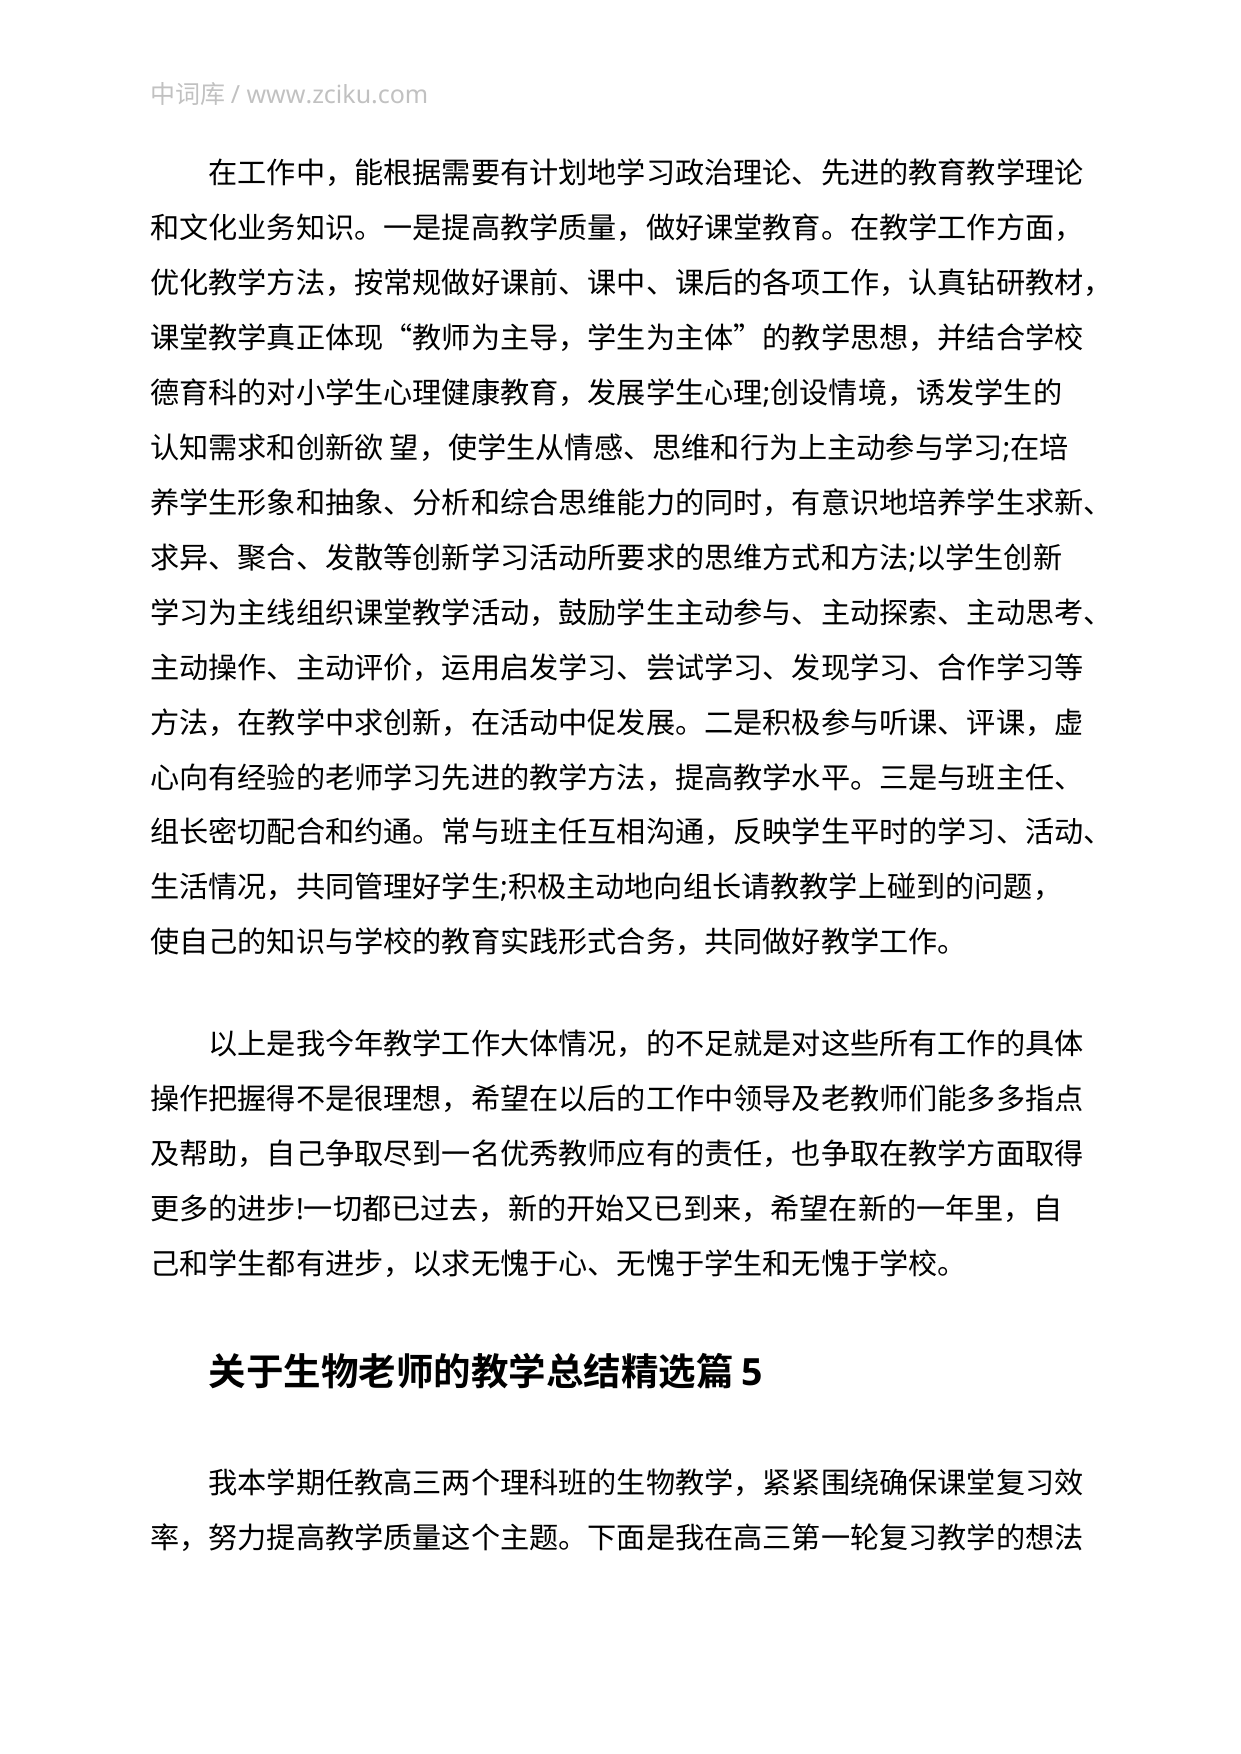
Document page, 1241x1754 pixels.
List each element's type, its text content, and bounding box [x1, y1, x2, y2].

text 以上是我今年教学工作大体情况，的不足就是对这些所有工作的具体操作把握得不是很理想，希望在以后的工作中领导及老教师们能多多指点及帮助，自己争取尽到一名优秀教师应有的责任，也争取在教学方面取得更多的进步!一切都已过去，新的开始又已到来，希望在新的一年里，自己和学生都有进步，以求无愧于心、无愧于学生和无愧于学校。 [150, 1021, 1090, 1283]
text 关于生物老师的教学总结精选篇5 [150, 1342, 1090, 1397]
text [150, 1460, 1090, 1557]
text 在工作中，能根据需要有计划地学习政治理论、先进的教育教学理论和文化业务知识。一是提高教学质量，做好课堂教育。在教学工作方面，优化教学方法，按常规做好课前、课中、课后的各项工作，认真钻研教材，课堂教学真正体现“教师为主导，学生为主体”的教学思想，并结合学校德育科的对小学生心理健康教育，发展学生心理;创设情境，诱发学生的认知需求和创新欲 望，使学生从情感、思维和行为上主动参与学习;在培养学生形象和抽象、分析和综合思维能力的同时，有意识地培养学生求新、求异、聚合、发散等创新学习活动所要求的思维方式和方法;以学生创新学习为主线组织课堂教学活动，鼓励学生主动参与、主动探索、主动思考、主动操作、主动评价，运用启发学习、尝试学习、发现学习、合作学习等方法，在教学中求创新，在活动中促发展。二是积极参与听课、评课，虚心向有经验的老师学习先进的教学方法，提高教学水平。三是与班主任、组长密切配合和约通。常与班主任互相沟通，反映学生平时的学习、活动、生活情况，共同管理好学生;积极主动地向组长请教教学上碰到的问题，使自己的知识与学校的教育实践形式合务，共同做好教学工作。 [150, 150, 1090, 961]
